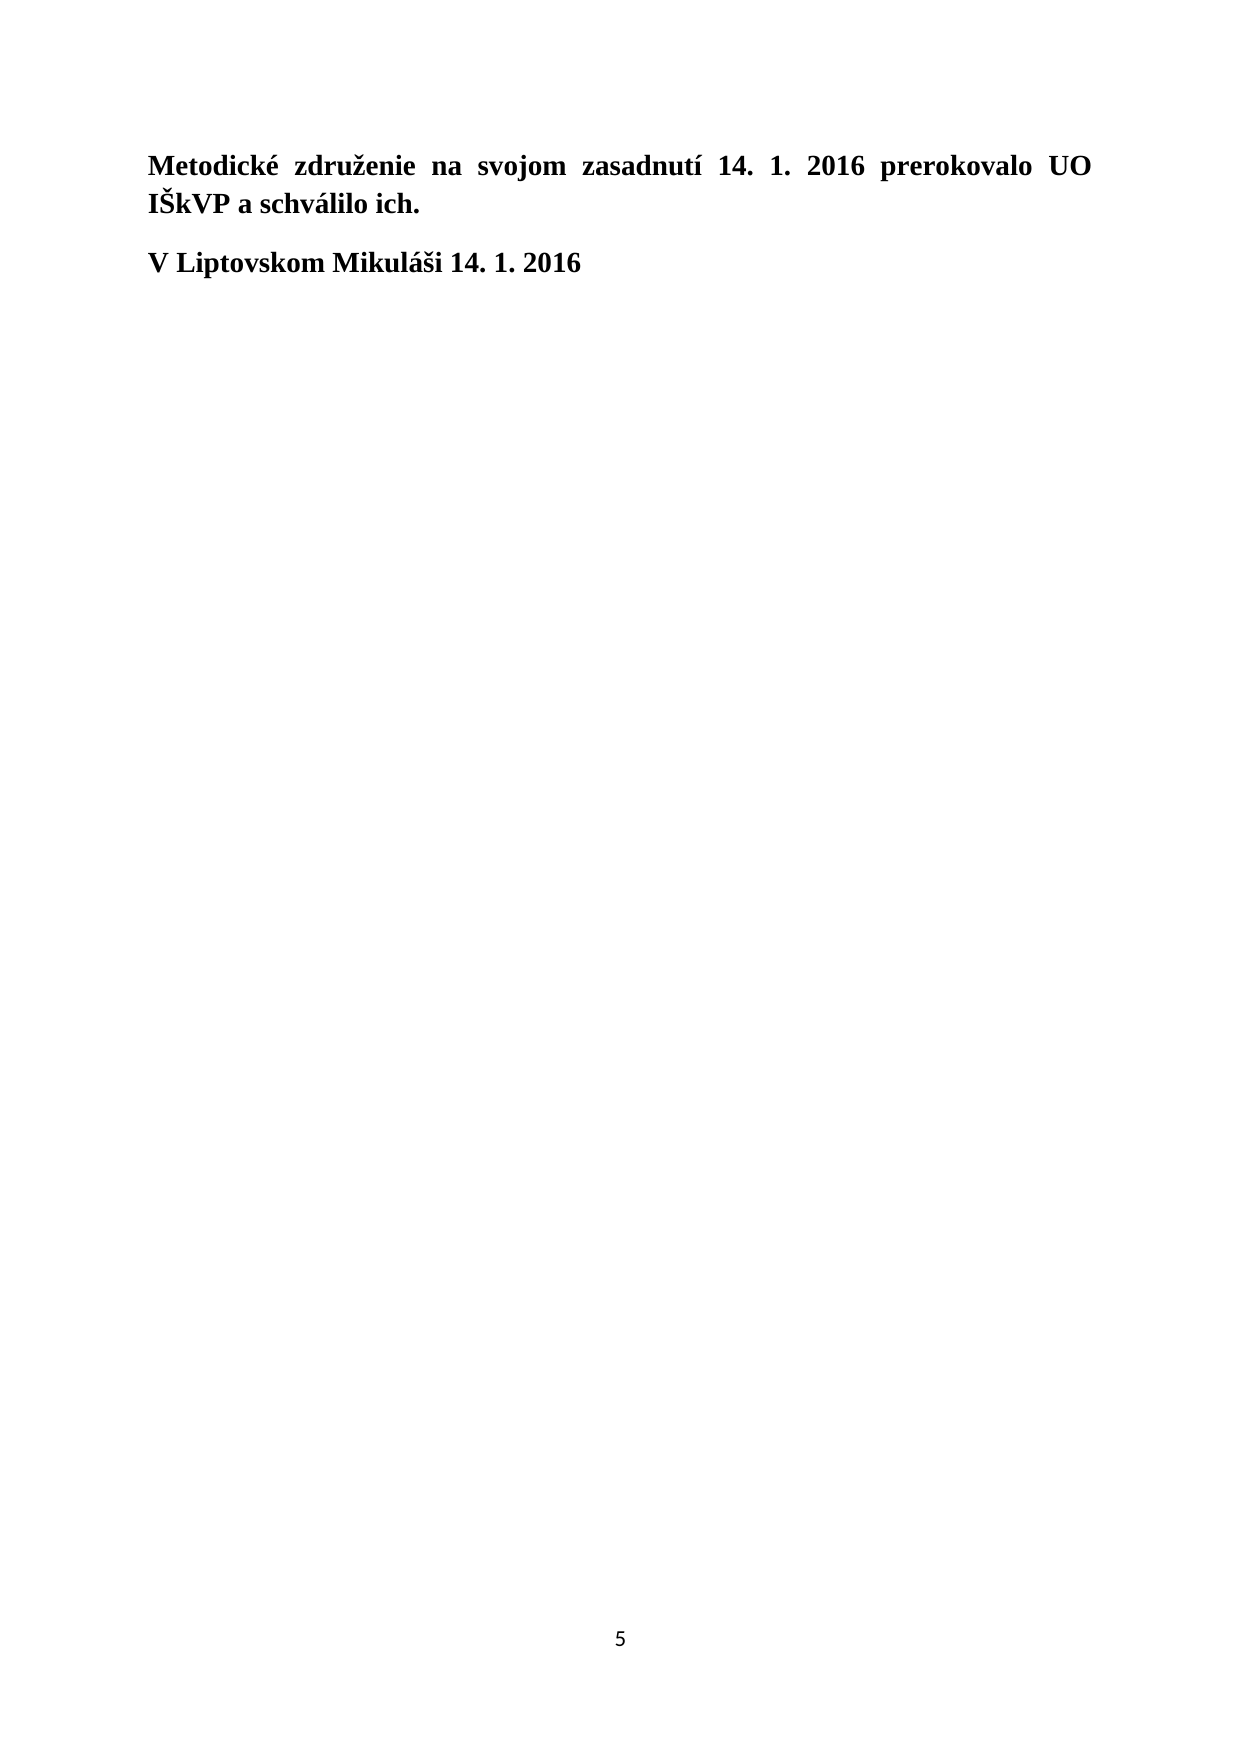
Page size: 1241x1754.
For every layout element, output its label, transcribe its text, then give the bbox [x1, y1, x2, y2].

list Metodické združenie na svojom zasadnutí 14. 1. 2016 prerokovalo UO IŠkVP a schválilo ich. [148, 148, 1093, 220]
text V Liptovskom Mikuláši 14. 1. 2016 [148, 246, 1093, 279]
